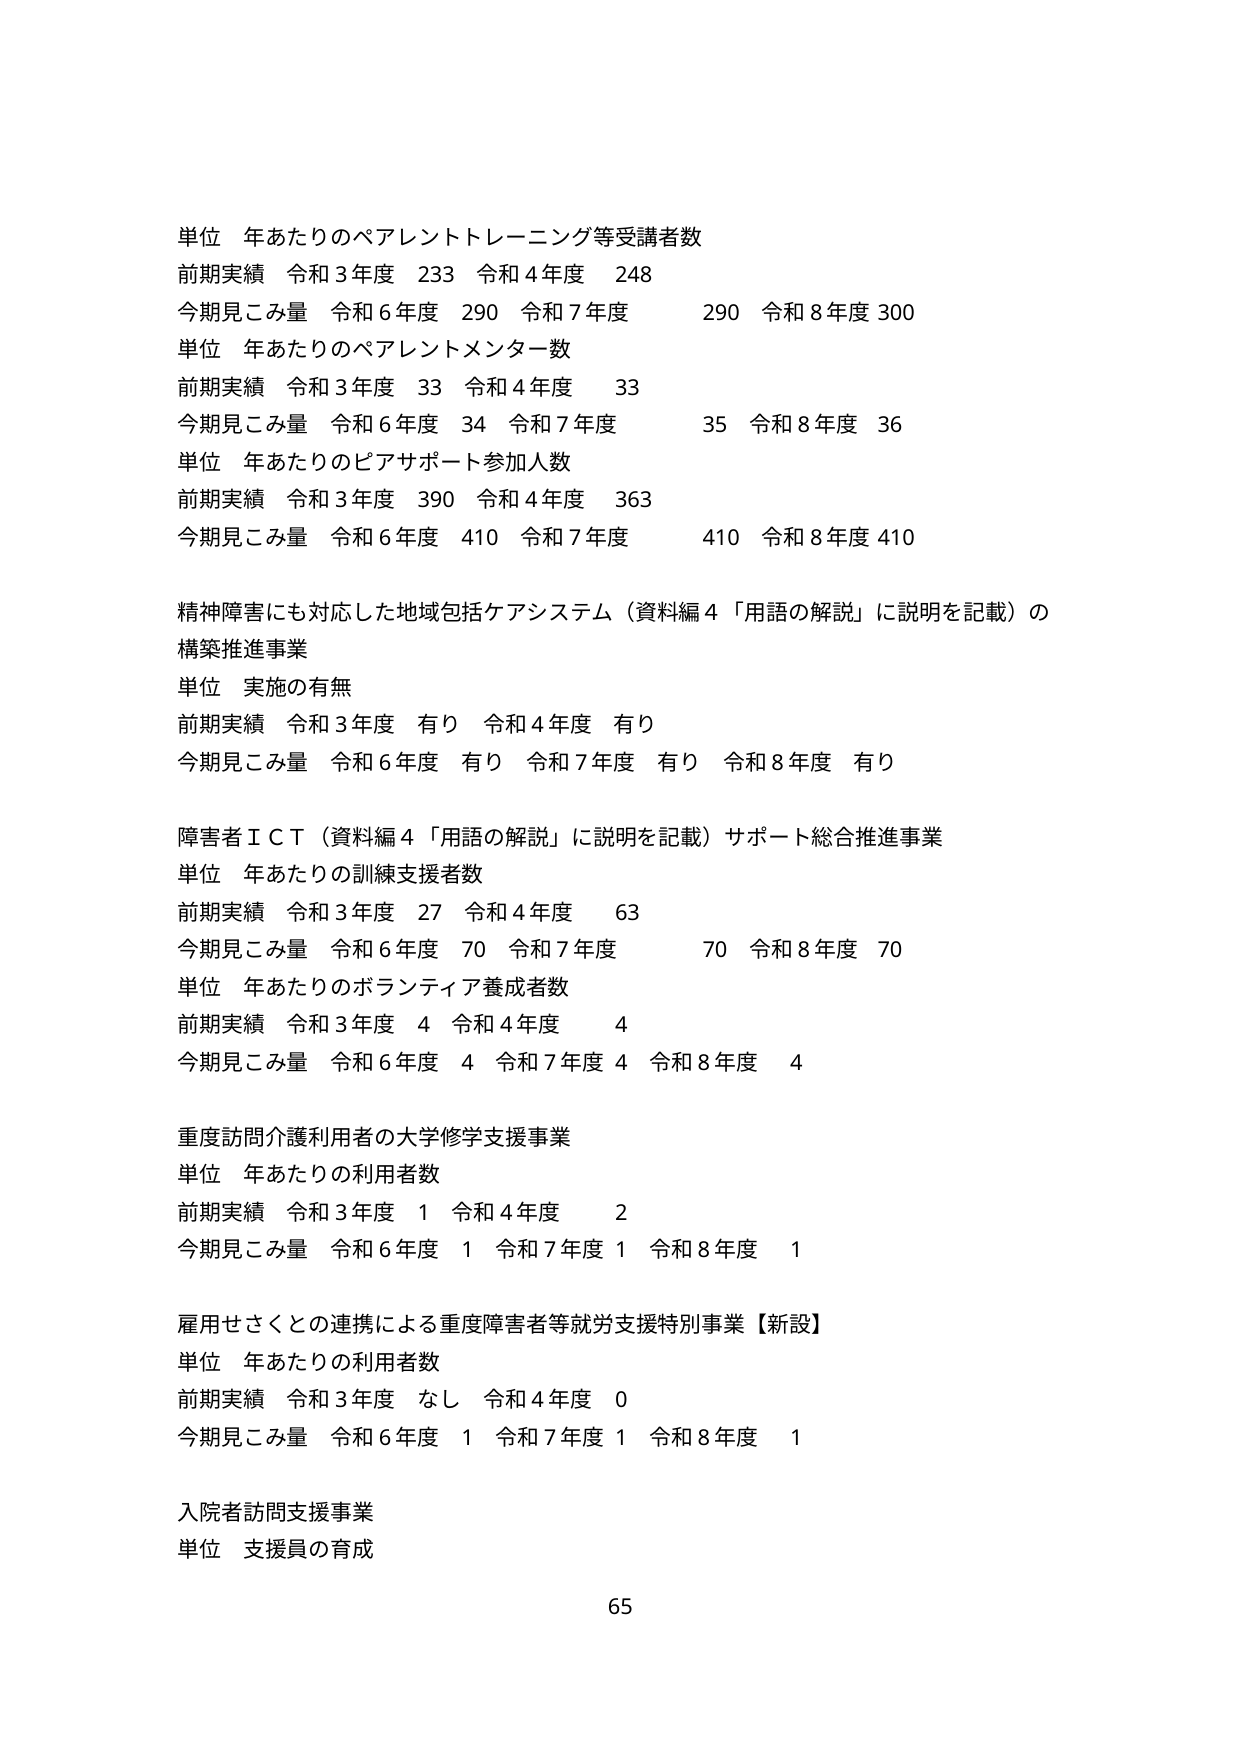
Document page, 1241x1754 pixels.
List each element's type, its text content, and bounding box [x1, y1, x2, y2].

text 今期見こみ量 令和6年度 4 令和7年度 4 令和8年度 4 [177, 1042, 1063, 1079]
text 前期実績 令和3年度 27 令和4年度 63 [177, 892, 1063, 929]
text 障害者ＩＣＴ（資料編４「用語の解説」に説明を記載）サポート総合推進事業 [177, 817, 1063, 854]
text 前期実績 令和3年度 233 令和4年度 248 [177, 254, 1063, 292]
text 単位 支援員の育成 [177, 1529, 1063, 1567]
text 前期実績 令和3年度 33 令和4年度 33 [177, 367, 1063, 404]
text 単位 年あたりの利用者数 [177, 1154, 1063, 1192]
text 単位 年あたりのペアレントトレーニング等受講者数 [177, 217, 1063, 254]
text 今期見こみ量 令和6年度 410 令和7年度 410 令和8年度 410 [177, 517, 1063, 554]
text 重度訪問介護利用者の大学修学支援事業 [177, 1117, 1063, 1154]
text 前期実績 令和3年度 1 令和4年度 2 [177, 1192, 1063, 1229]
text 入院者訪問支援事業 [177, 1492, 1063, 1529]
text 今期見こみ量 令和6年度 1 令和7年度 1 令和8年度 1 [177, 1229, 1063, 1267]
text 雇用せさくとの連携による重度障害者等就労支援特別事業【新設】 [177, 1304, 1063, 1342]
text 前期実績 令和3年度 なし 令和4年度 0 [177, 1379, 1063, 1417]
text 単位 年あたりの訓練支援者数 [177, 854, 1063, 892]
text 前期実績 令和3年度 4 令和4年度 4 [177, 1004, 1063, 1042]
text 単位 年あたりの利用者数 [177, 1342, 1063, 1379]
text 今期見こみ量 令和6年度 1 令和7年度 1 令和8年度 1 [177, 1417, 1063, 1454]
text 前期実績 令和3年度 390 令和4年度 363 [177, 479, 1063, 517]
text 単位 年あたりのピアサポート参加人数 [177, 442, 1063, 479]
text 今期見こみ量 令和6年度 有り 令和7年度 有り 令和8年度 有り [177, 742, 1063, 779]
text 今期見こみ量 令和6年度 290 令和7年度 290 令和8年度 300 [177, 292, 1063, 329]
text 単位 実施の有無 [177, 667, 1063, 704]
text 今期見こみ量 令和6年度 70 令和7年度 70 令和8年度 70 [177, 929, 1063, 967]
text 単位 年あたりのペアレントメンター数 [177, 329, 1063, 367]
text 前期実績 令和3年度 有り 令和4年度 有り [177, 704, 1063, 742]
text 精神障害にも対応した地域包括ケアシステム（資料編４「用語の解説」に説明を記載）の構築推進事業 [177, 592, 1063, 667]
text 今期見こみ量 令和6年度 34 令和7年度 35 令和8年度 36 [177, 404, 1063, 442]
text 単位 年あたりのボランティア養成者数 [177, 967, 1063, 1004]
